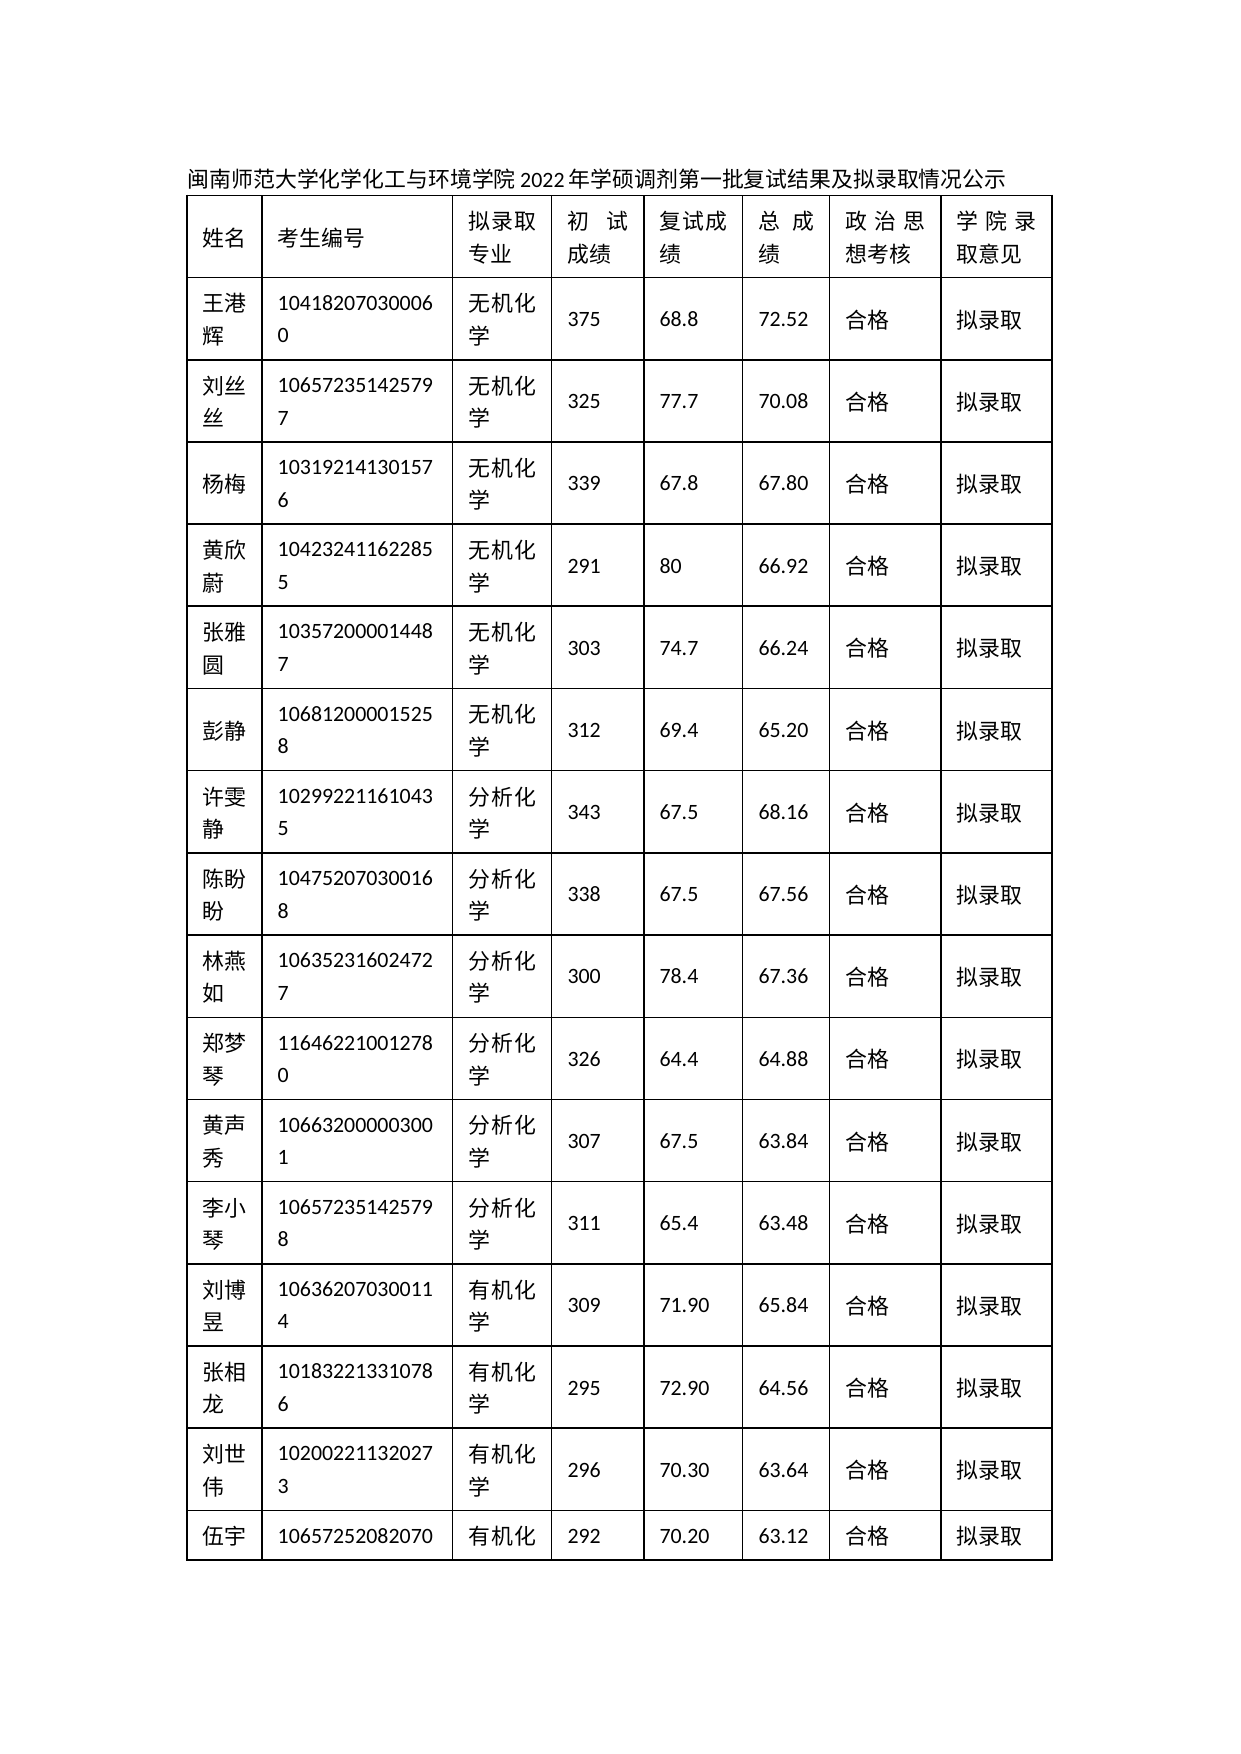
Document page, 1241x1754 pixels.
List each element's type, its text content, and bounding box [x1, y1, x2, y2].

table_cell 刘丝丝 [188, 361, 261, 441]
table_cell 有机化学 [453, 1347, 551, 1427]
table_cell 292 [552, 1511, 643, 1559]
table_cell 拟录取 [942, 771, 1051, 852]
table_header 拟录取专业 [453, 196, 551, 277]
table_header 初试成绩 [552, 196, 643, 277]
table_cell 伍宇蓝 [188, 1511, 261, 1559]
table_cell 无机化学 [453, 443, 551, 523]
table_cell 63.84 [743, 1100, 829, 1181]
table_cell 拟录取 [942, 854, 1051, 934]
table_cell 71.90 [645, 1265, 742, 1345]
table_cell 104232411622855 [263, 525, 452, 605]
table_cell 杨梅 [188, 443, 261, 523]
table_cell 合格 [830, 1429, 940, 1509]
table_cell 312 [552, 689, 643, 770]
table_cell 无机化学 [453, 361, 551, 441]
table_cell 103572000014487 [263, 607, 452, 688]
table_cell 325 [552, 361, 643, 441]
table_cell 合格 [830, 1511, 940, 1559]
table_cell 分析化学 [453, 771, 551, 852]
table_cell 拟录取 [942, 1018, 1051, 1098]
table_cell 合格 [830, 936, 940, 1016]
table_cell 拟录取 [942, 936, 1051, 1016]
table_cell 69.4 [645, 689, 742, 770]
table_cell 80 [645, 525, 742, 605]
table_cell 65.84 [743, 1265, 829, 1345]
table_cell 67.5 [645, 1100, 742, 1181]
table_cell 68.8 [645, 278, 742, 359]
table_cell 63.48 [743, 1182, 829, 1263]
table_cell 李小琴 [188, 1182, 261, 1263]
table_cell 309 [552, 1265, 643, 1345]
table_cell 64.88 [743, 1018, 829, 1098]
table_header 姓名 [188, 196, 261, 277]
table_cell 无机化学 [453, 689, 551, 770]
table_cell 339 [552, 443, 643, 523]
table_cell 104752070300168 [263, 854, 452, 934]
table_cell 合格 [830, 607, 940, 688]
table_cell 分析化学 [453, 1100, 551, 1181]
table_cell 合格 [830, 1100, 940, 1181]
table_cell 拟录取 [942, 278, 1051, 359]
table_cell 拟录取 [942, 1429, 1051, 1509]
table_cell 68.16 [743, 771, 829, 852]
table_cell 许雯静 [188, 771, 261, 852]
table_cell 合格 [830, 1182, 940, 1263]
table_cell 67.8 [645, 443, 742, 523]
table_cell 64.4 [645, 1018, 742, 1098]
table_cell 合格 [830, 278, 940, 359]
table_cell 326 [552, 1018, 643, 1098]
table_cell 74.7 [645, 607, 742, 688]
table_cell 郑梦琴 [188, 1018, 261, 1098]
table_cell 67.5 [645, 771, 742, 852]
table_cell 375 [552, 278, 643, 359]
table_cell 无机化学 [453, 525, 551, 605]
table_cell 70.20 [645, 1511, 742, 1559]
table_cell 彭静 [188, 689, 261, 770]
table_cell 67.36 [743, 936, 829, 1016]
table_cell 分析化学 [453, 1182, 551, 1263]
table_cell 64.56 [743, 1347, 829, 1427]
table_cell 黄声秀 [188, 1100, 261, 1181]
table_cell 303 [552, 607, 643, 688]
table_cell 311 [552, 1182, 643, 1263]
table_cell 拟录取 [942, 1182, 1051, 1263]
table_cell 102002211320273 [263, 1429, 452, 1509]
table_header 学院录取意见 [942, 196, 1051, 277]
table_cell 合格 [830, 771, 940, 852]
table_cell 106632000003001 [263, 1100, 452, 1181]
table_cell 拟录取 [942, 607, 1051, 688]
table_cell 103192141301576 [263, 443, 452, 523]
table_cell 分析化学 [453, 1018, 551, 1098]
table_cell 63.12 [743, 1511, 829, 1559]
table_cell 70.30 [645, 1429, 742, 1509]
table_cell 合格 [830, 1265, 940, 1345]
table_cell 67.5 [645, 854, 742, 934]
table_cell 合格 [830, 1018, 940, 1098]
table_cell 72.52 [743, 278, 829, 359]
table_cell 65.20 [743, 689, 829, 770]
table_cell 106362070300114 [263, 1265, 452, 1345]
table_cell 无机化学 [453, 278, 551, 359]
table_cell 72.90 [645, 1347, 742, 1427]
table_cell 拟录取 [942, 361, 1051, 441]
table_cell 70.08 [743, 361, 829, 441]
table_cell 合格 [830, 689, 940, 770]
table_cell 林燕如 [188, 936, 261, 1016]
table_cell 拟录取 [942, 443, 1051, 523]
table_cell 295 [552, 1347, 643, 1427]
table_cell 无机化学 [453, 607, 551, 688]
table_cell 106572520820706 [263, 1511, 452, 1559]
table_cell 分析化学 [453, 936, 551, 1016]
table_cell 有机化学 [453, 1511, 551, 1559]
table_cell 拟录取 [942, 689, 1051, 770]
table_cell 拟录取 [942, 1511, 1051, 1559]
table_cell 102992211610435 [263, 771, 452, 852]
table_cell 拟录取 [942, 1265, 1051, 1345]
table_cell 307 [552, 1100, 643, 1181]
table_cell 合格 [830, 525, 940, 605]
table_header 总成绩 [743, 196, 829, 277]
table_cell 106572351425797 [263, 361, 452, 441]
table_cell 106812000015258 [263, 689, 452, 770]
table_cell 291 [552, 525, 643, 605]
table_cell 有机化学 [453, 1429, 551, 1509]
table_cell 66.92 [743, 525, 829, 605]
table_cell 王港辉 [188, 278, 261, 359]
table_cell 陈盼盼 [188, 854, 261, 934]
table_cell 刘博昱 [188, 1265, 261, 1345]
table_cell 66.24 [743, 607, 829, 688]
table_cell 拟录取 [942, 525, 1051, 605]
table_cell 合格 [830, 443, 940, 523]
table_cell 刘世伟 [188, 1429, 261, 1509]
table_cell 343 [552, 771, 643, 852]
table_cell 67.56 [743, 854, 829, 934]
table_cell 拟录取 [942, 1100, 1051, 1181]
table_cell 合格 [830, 1347, 940, 1427]
table_cell 黄欣蔚 [188, 525, 261, 605]
text 闽南师范大学化学化工与环境学院2022年学硕调剂第一批复试结果及拟录取情况公示 [187, 162, 1053, 194]
table_cell 101832213310786 [263, 1347, 452, 1427]
table_cell 300 [552, 936, 643, 1016]
table_header 考生编号 [263, 196, 452, 277]
table_cell 65.4 [645, 1182, 742, 1263]
table_cell 338 [552, 854, 643, 934]
table_cell 63.64 [743, 1429, 829, 1509]
table_cell 104182070300060 [263, 278, 452, 359]
table_cell 合格 [830, 854, 940, 934]
table_cell 分析化学 [453, 854, 551, 934]
table_cell 77.7 [645, 361, 742, 441]
table_cell 合格 [830, 361, 940, 441]
table_cell 张相龙 [188, 1347, 261, 1427]
table_cell 有机化学 [453, 1265, 551, 1345]
table_header 政治思想考核 [830, 196, 940, 277]
table_header 复试成绩 [645, 196, 742, 277]
table_cell 106352316024727 [263, 936, 452, 1016]
table_cell 116462210012780 [263, 1018, 452, 1098]
table_cell 106572351425798 [263, 1182, 452, 1263]
table_cell 拟录取 [942, 1347, 1051, 1427]
table_cell 张雅圆 [188, 607, 261, 688]
table_cell 78.4 [645, 936, 742, 1016]
table_cell 296 [552, 1429, 643, 1509]
table_cell 67.80 [743, 443, 829, 523]
